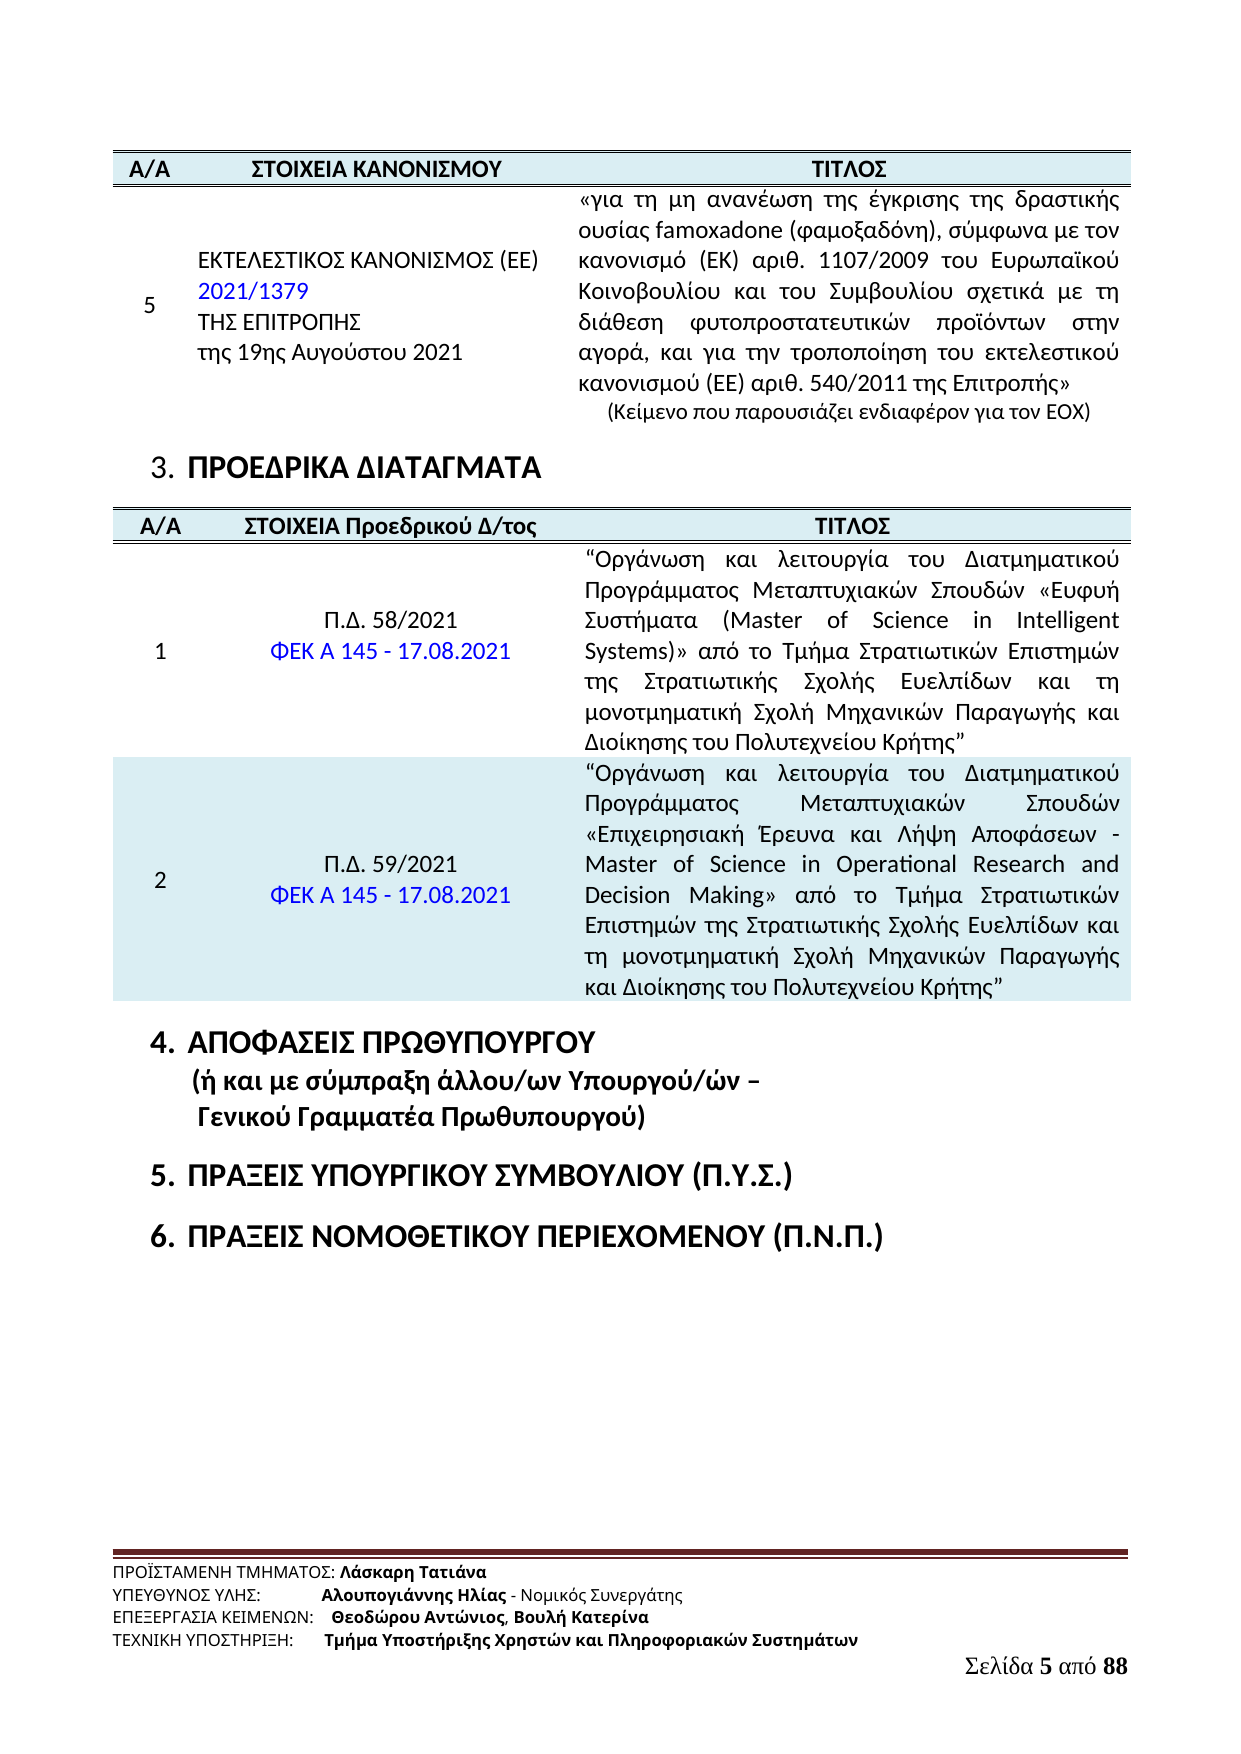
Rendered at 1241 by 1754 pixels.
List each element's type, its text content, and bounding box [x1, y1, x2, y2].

table_header A/A [113, 510, 208, 540]
subtitle Γενικού Γραμματέα Πρωθυπουργού) [112, 1098, 1090, 1133]
table_cell Π.Δ. 58/2021 ΦΕΚ A 145 - 17.08.2021 [208, 544, 573, 757]
subtitle ΠΡΑΞΕΙΣ ΥΠΟΥΡΓΙΚΟΥ ΣΥΜΒΟΥΛΙΟΥ (Π.Υ.Σ.) [150, 1154, 1090, 1194]
subtitle (ή και με σύμπραξη άλλου/ων Υπουργού/ών – [112, 1062, 1090, 1098]
table_cell 1 [113, 544, 208, 757]
table_header ΣΤΟΙΧΕΙΑ Προεδρικού Δ/τος [208, 510, 573, 540]
table_cell Π.Δ. 59/2021 ΦΕΚ A 145 - 17.08.2021 [208, 757, 573, 1001]
table_cell ΕΚΤΕΛΕΣΤΙΚΟΣ ΚΑΝΟΝΙΣΜΟΣ (ΕΕ) 2021/1379 ΤΗΣ ΕΠΙΤΡΟΠΗΣ της 19ης Αυγούστου 2021 [186, 187, 567, 425]
table_header ΣΤΟΙΧΕΙΑ ΚΑΝΟΝΙΣΜΟΥ [186, 153, 567, 184]
table_header ΤΙΤΛΟΣ [567, 153, 1131, 184]
table_cell “Οργάνωση και λειτουργία του Διατμηματικού Προγράμματος Μεταπτυχιακών Σπουδών «Ευφυή Συστήματα (Master of Science in Intelligent Systems)» από το Τμήμα Στρατιωτικών Επιστημών της Στρατιωτικής Σχολής Ευελπίδων και τη μονοτμηματική Σχολή Μηχανικών Παραγωγής και Διοίκησης του Πολυτεχνείου Κρήτης” [573, 544, 1131, 757]
table_cell «για τη μη ανανέωση της έγκρισης της δραστικής ουσίας famoxadone (φαμοξαδόνη), σύμφωνα με τον κανονισμό (ΕΚ) αριθ. 1107/2009 του Ευρωπαϊκού Κοινοβουλίου και του Συμβουλίου σχετικά με τη διάθεση φυτοπροστατευτικών προϊόντων στην αγορά, και για την τροποποίηση του εκτελεστικού κανονισμού (ΕΕ) αριθ. 540/2011 της Επιτροπής» (Κείμενο που παρουσιάζει ενδιαφέρον για τον ΕΟΧ) [567, 187, 1131, 425]
table_cell 5 [113, 187, 186, 425]
subtitle ΠΡΟΕΔΡΙΚΑ ΔΙΑΤΑΓΜΑΤΑ [150, 446, 1090, 486]
table_cell 2 [113, 757, 208, 1001]
table_header ΤΙΤΛΟΣ [573, 510, 1131, 540]
table_header A/A [113, 153, 186, 184]
table_cell “Οργάνωση και λειτουργία του Διατμηματικού Προγράμματος Μεταπτυχιακών Σπουδών «Επιχειρησιακή Έρευνα και Λήψη Αποφάσεων - Master of Science in Operational Research and Decision Making» από το Τμήμα Στρατιωτικών Επιστημών της Στρατιωτικής Σχολής Ευελπίδων και τη μονοτμηματική Σχολή Μηχανικών Παραγωγής και Διοίκησης του Πολυτεχνείου Κρήτης” [573, 757, 1131, 1001]
subtitle ΑΠΟΦΑΣΕΙΣ ΠΡΩΘΥΠΟΥΡΓΟΥ [150, 1022, 1090, 1062]
subtitle ΠΡΑΞΕΙΣ ΝΟΜΟΘΕΤΙΚΟΥ ΠΕΡΙΕΧΟΜΕΝΟΥ (Π.Ν.Π.) [150, 1215, 1090, 1256]
